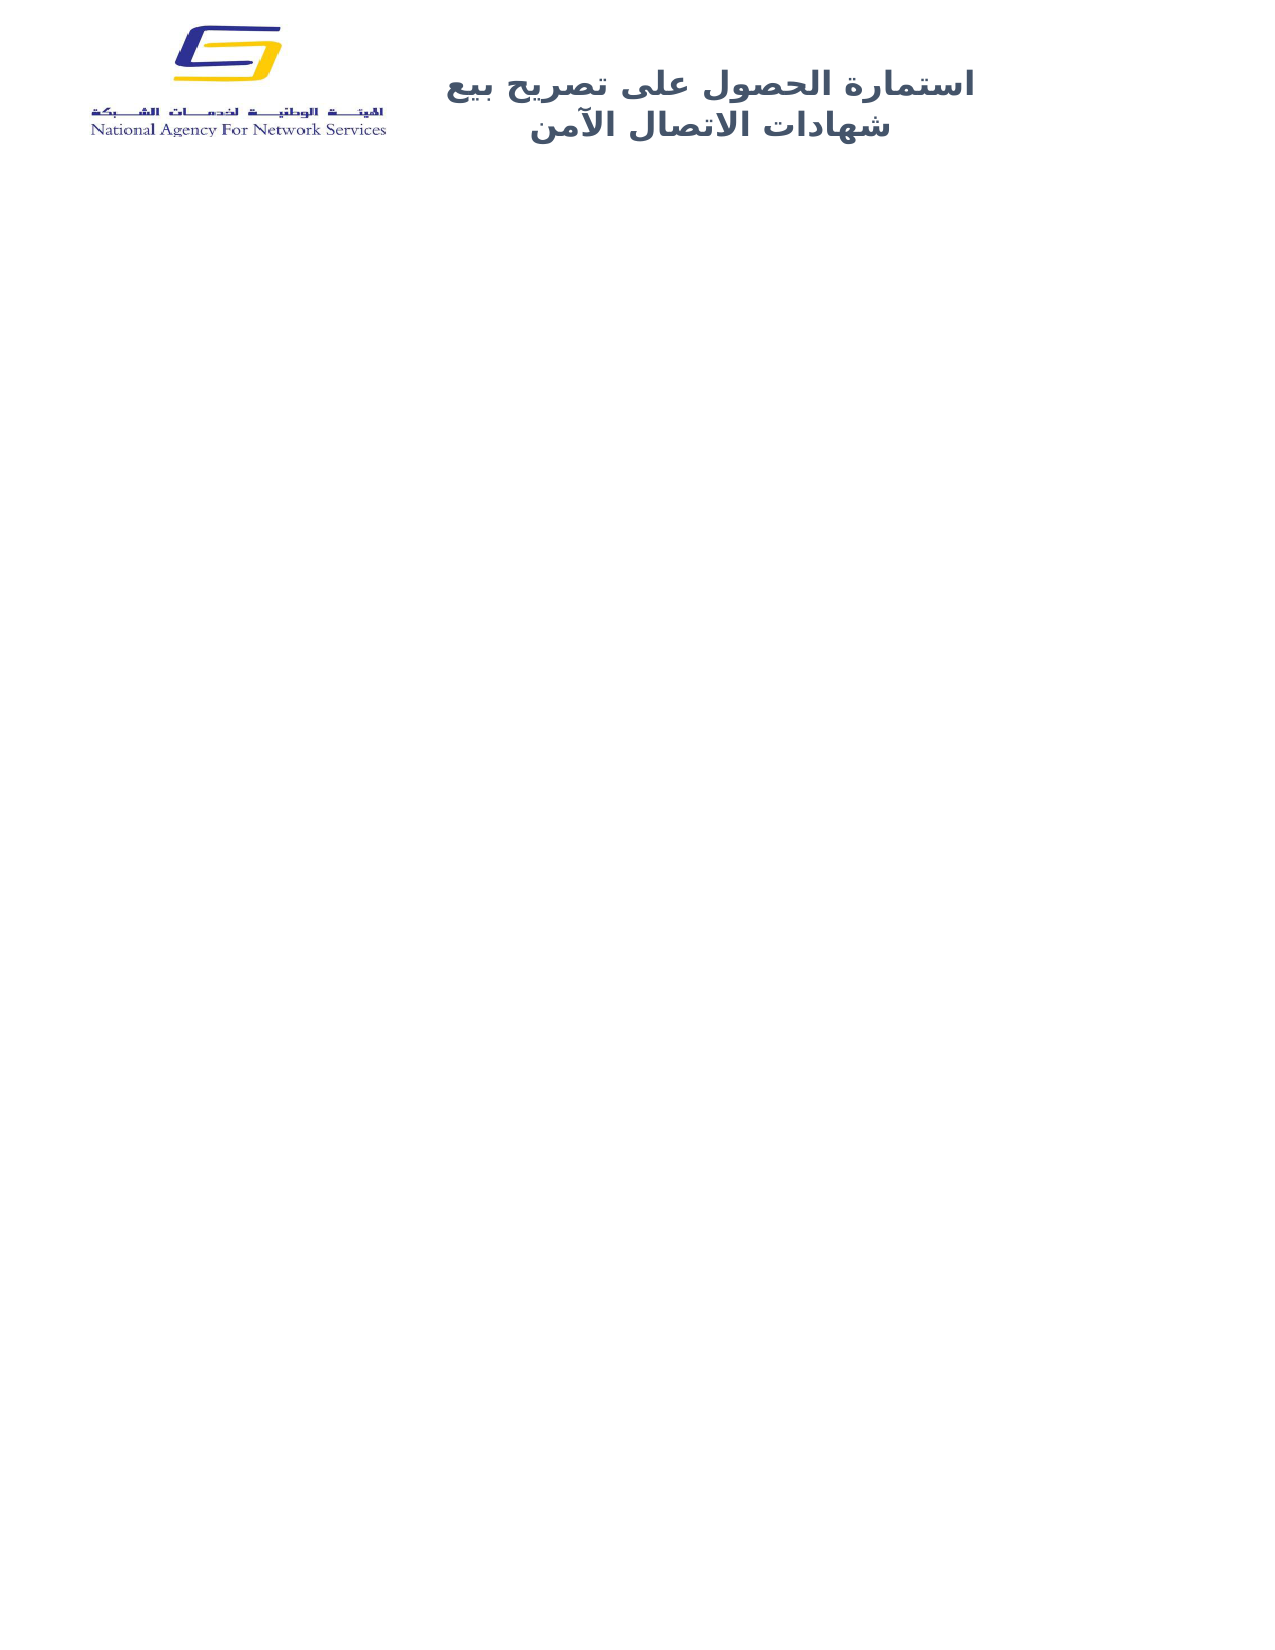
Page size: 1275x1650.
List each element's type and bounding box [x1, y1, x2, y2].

picture [82, 17, 394, 137]
